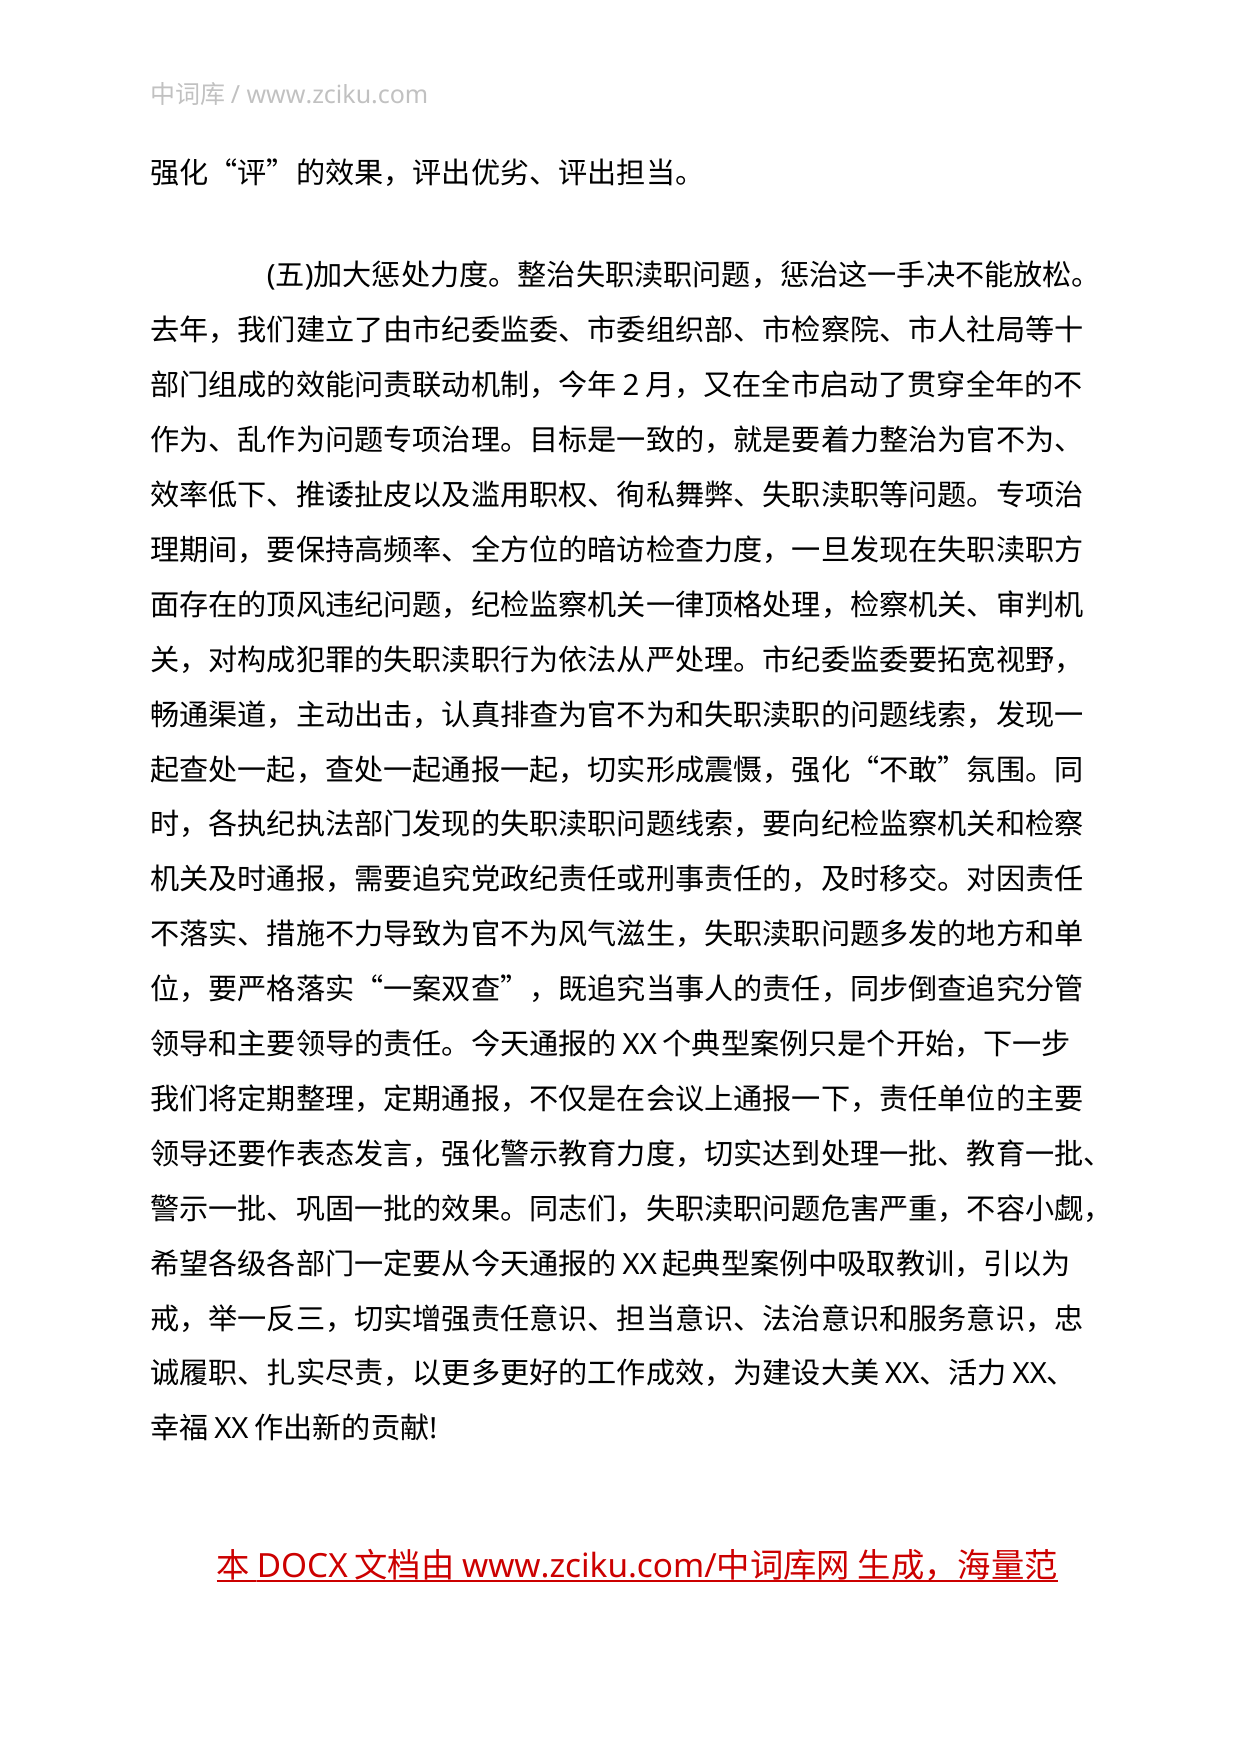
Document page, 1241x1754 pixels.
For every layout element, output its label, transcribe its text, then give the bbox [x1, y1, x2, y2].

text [150, 1538, 1090, 1587]
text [150, 150, 1090, 192]
text (五)加大惩处力度。整治失职渎职问题，惩治这一手决不能放松。去年，我们建立了由市纪委监委、市委组织部、市检察院、市人社局等十部门组成的效能问责联动机制，今年2月，又在全市启动了贯穿全年的不作为、乱作为问题专项治理。目标是一致的，就是要着力整治为官不为、效率低下、推诿扯皮以及滥用职权、徇私舞弊、失职渎职等问题。专项治理期间，要保持高频率、全方位的暗访检查力度，一旦发现在失职渎职方面存在的顶风违纪问题，纪检监察机关一律顶格处理，检察机关、审判机关，对构成犯罪的失职渎职行为依法从严处理。市纪委监委要拓宽视野，畅通渠道，主动出击，认真排查为官不为和失职渎职的问题线索，发现一起查处一起，查处一起通报一起，切实形成震慑，强化“不敢”氛围。同时，各执纪执法部门发现的失职渎职问题线索，要向纪检监察机关和检察机关及时通报，需要追究党政纪责任或刑事责任的，及时移交。对因责任不落实、措施不力导致为官不为风气滋生，失职渎职问题多发的地方和单位，要严格落实“一案双查”，既追究当事人的责任，同步倒查追究分管领导和主要领导的责任。今天通报的XX个典型案例只是个开始，下一步我们将定期整理，定期通报，不仅是在会议上通报一下，责任单位的主要领导还要作表态发言，强化警示教育力度，切实达到处理一批、教育一批、警示一批、巩固一批的效果。同志们，失职渎职问题危害严重，不容小觑，希望各级各部门一定要从今天通报的XX起典型案例中吸取教训，引以为戒，举一反三，切实增强责任意识、担当意识、法治意识和服务意识，忠诚履职、扎实尽责，以更多更好的工作成效，为建设大美XX、活力XX、幸福XX作出新的贡献! [150, 252, 1090, 1447]
